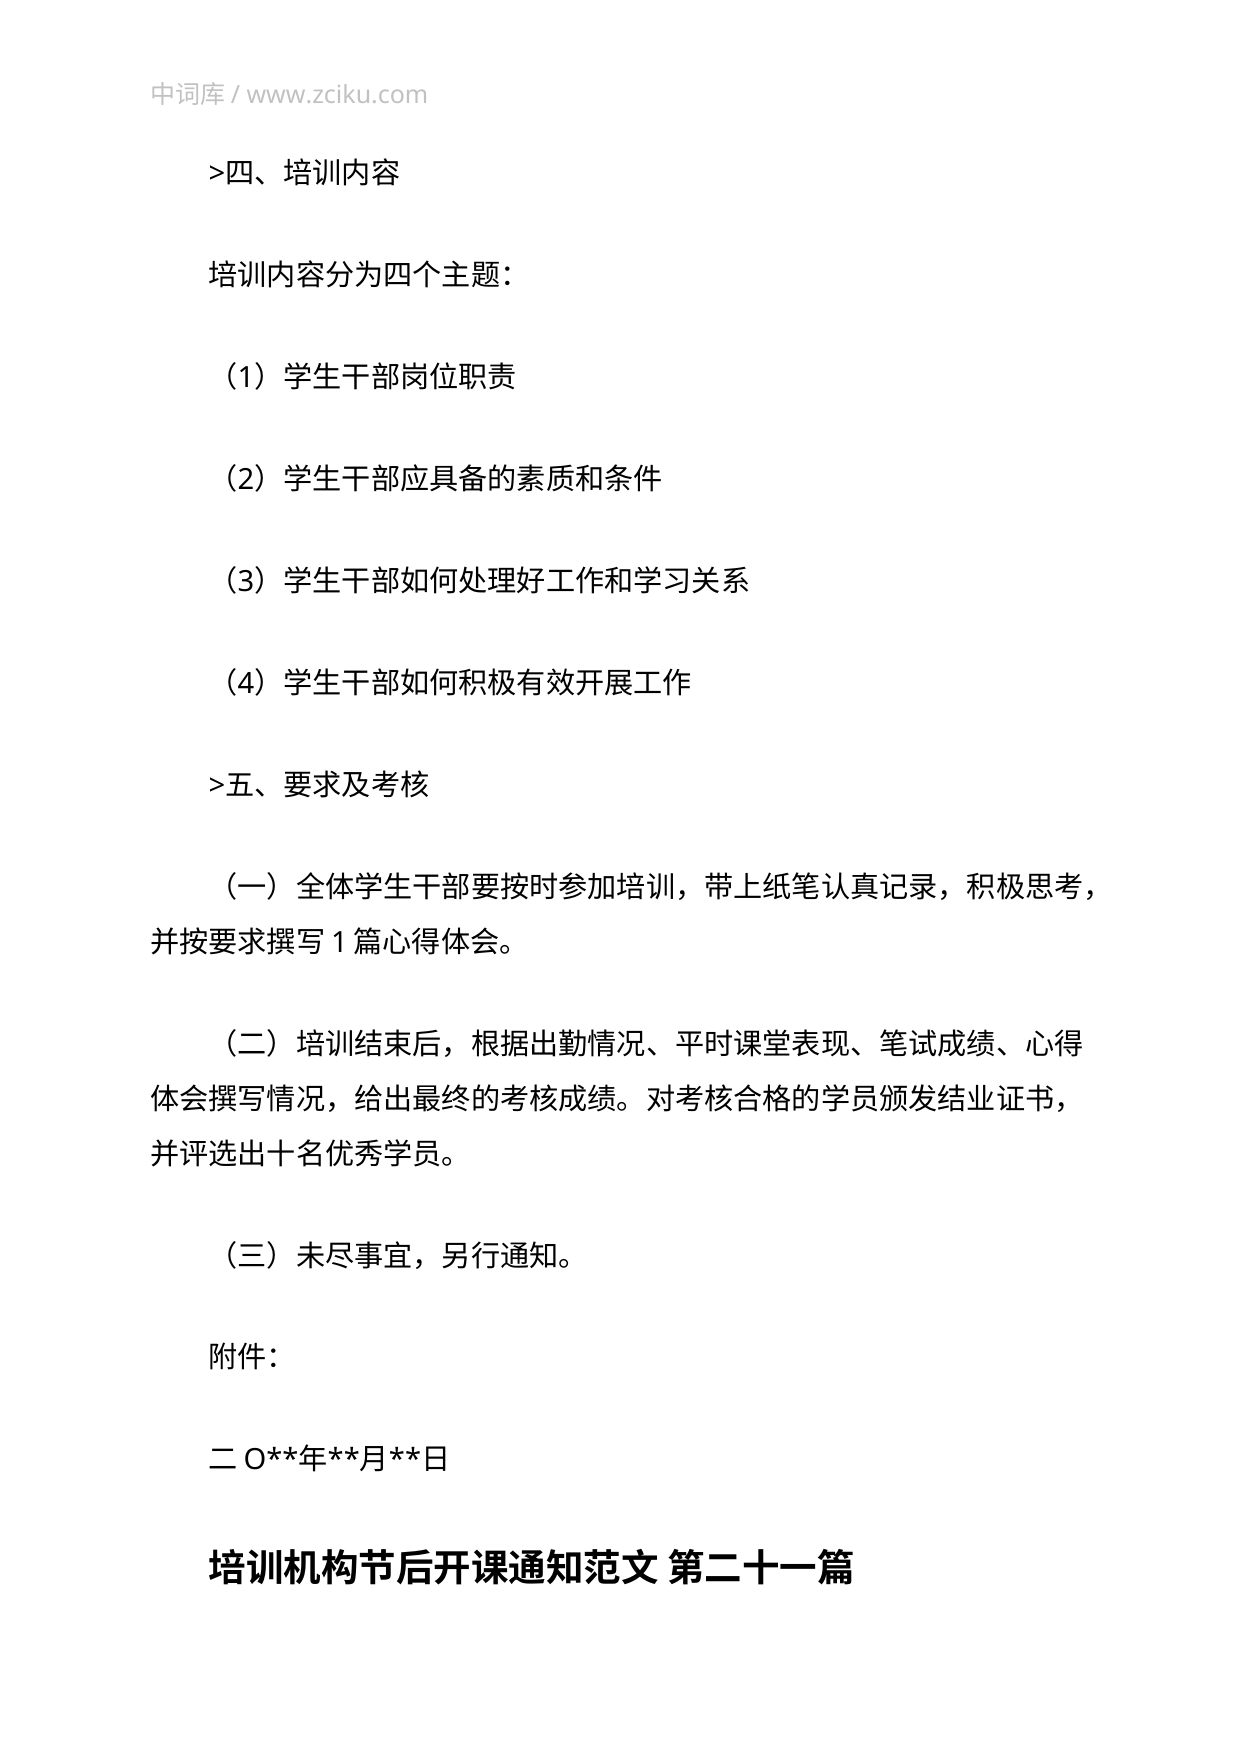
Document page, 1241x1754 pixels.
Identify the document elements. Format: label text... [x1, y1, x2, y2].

text 培训内容分为四个主题： [150, 252, 1090, 294]
text （三）未尽事宜，另行通知。 [150, 1232, 1090, 1274]
text >四、培训内容 [150, 150, 1090, 192]
text （一）全体学生干部要按时参加培训，带上纸笔认真记录，积极思考，并按要求撰写1篇心得体会。 [150, 864, 1090, 961]
text （4）学生干部如何积极有效开展工作 [150, 660, 1090, 702]
text 二O**年**月**日 [150, 1436, 1090, 1478]
text （二）培训结束后，根据出勤情况、平时课堂表现、笔试成绩、心得体会撰写情况，给出最终的考核成绩。对考核合格的学员颁发结业证书，并评选出十名优秀学员。 [150, 1021, 1090, 1173]
text （1）学生干部岗位职责 [150, 354, 1090, 396]
text 附件： [150, 1334, 1090, 1376]
text （3）学生干部如何处理好工作和学习关系 [150, 558, 1090, 600]
text （2）学生干部应具备的素质和条件 [150, 456, 1090, 498]
text >五、要求及考核 [150, 762, 1090, 804]
text 培训机构节后开课通知范文 第二十一篇 [150, 1538, 1090, 1592]
